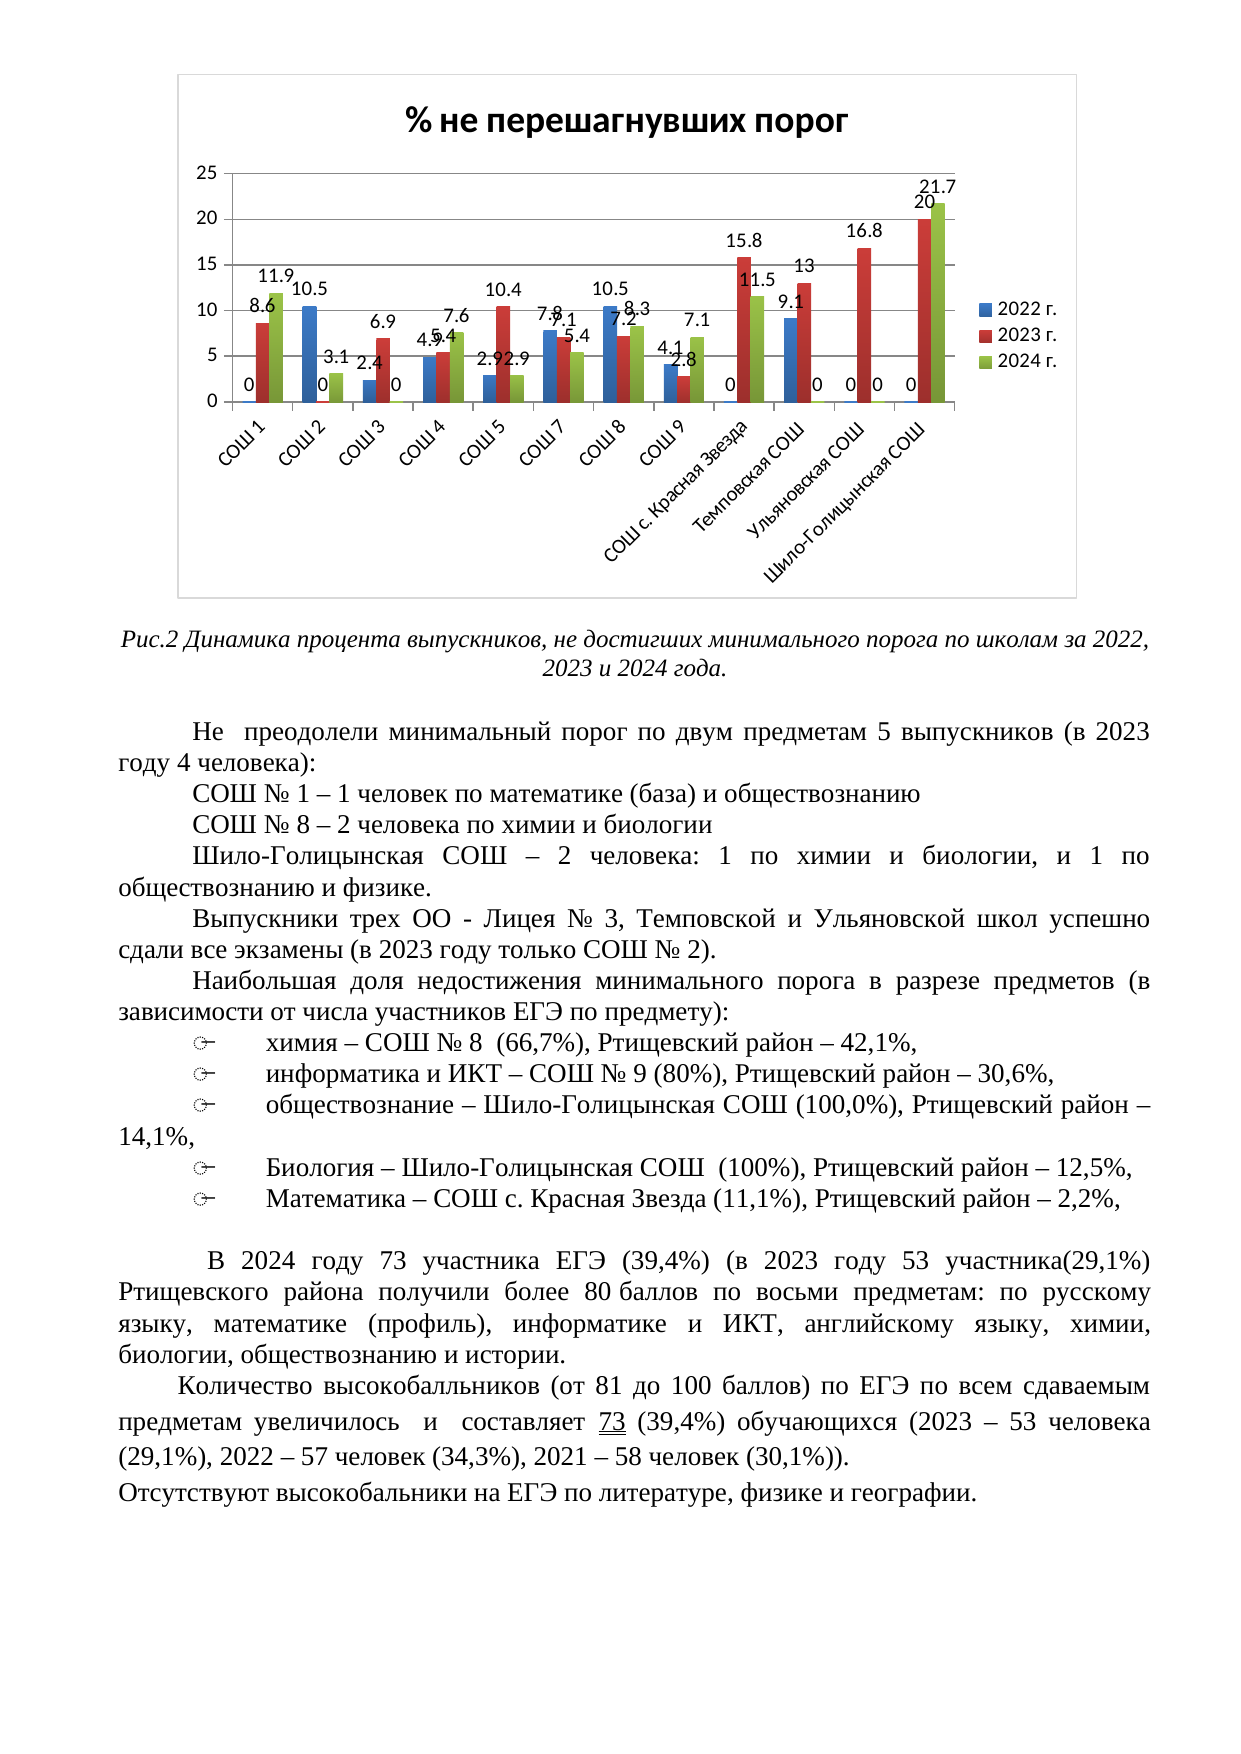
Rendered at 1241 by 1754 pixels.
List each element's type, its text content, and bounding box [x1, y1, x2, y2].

text Отсутствуют высокобальники на ЕГЭ по литературе, физике и географии. [118, 1476, 1152, 1507]
text В 2024 году 73 участника ЕГЭ (39,4%) (в 2023 году 53 участника(29,1%) Ртищевского района получили более 80 баллов по восьми предметам: по русскому языку, математике (профиль), информатике и ИКТ, английскому языку, химии, биологии, обществознанию и истории. [118, 1244, 1152, 1369]
list Биология – Шило-Голицынская СОШ (100%), Ртищевский район – 12,5%, [118, 1151, 1152, 1182]
list Математика – СОШ с. Красная Звезда (11,1%), Ртищевский район – 2,2%, [118, 1182, 1152, 1213]
text Шило-Голицынская СОШ – 2 человека: 1 по химии и биологии, и 1 по обществознанию и физике. [118, 839, 1152, 902]
text СОШ № 1 – 1 человек по математике (база) и обществознанию [118, 777, 1152, 808]
list информатика и ИКТ – СОШ № 9 (80%), Ртищевский район – 30,6%, [118, 1057, 1152, 1089]
text СОШ № 8 – 2 человека по химии и биологии [118, 808, 1152, 839]
list обществознание – Шило-Голицынская СОШ (100,0%), Ртищевский район – 14,1%, [118, 1089, 1152, 1151]
text Не преодолели минимальный порог по двум предметам 5 выпускников (в 2023 году 4 человека): [118, 715, 1152, 777]
list химия – СОШ № 8 (66,7%), Ртищевский район – 42,1%, [118, 1026, 1152, 1057]
text Наибольшая доля недостижения минимального порога в разрезе предметов (в зависимости от числа участников ЕГЭ по предмету): [118, 964, 1152, 1026]
text Выпускники трех ОО - Лицея № 3, Темповской и Ульяновской школ успешно сдали все экзамены (в 2023 году только СОШ № 2). [118, 902, 1152, 964]
text Рис.2 Динамика процента выпускников, не достигших минимального порога по школам за 2022, 2023 и 2024 года. [118, 624, 1152, 681]
text Количество высокобалльников (от 81 до 100 баллов) по ЕГЭ по всем сдаваемым предметам увеличилось и составляет 73 (39,4%) обучающихся (2023 – 53 человека (29,1%), 2022 – 57 человек (34,3%), 2021 – 58 человек (30,1%)). [118, 1369, 1152, 1472]
